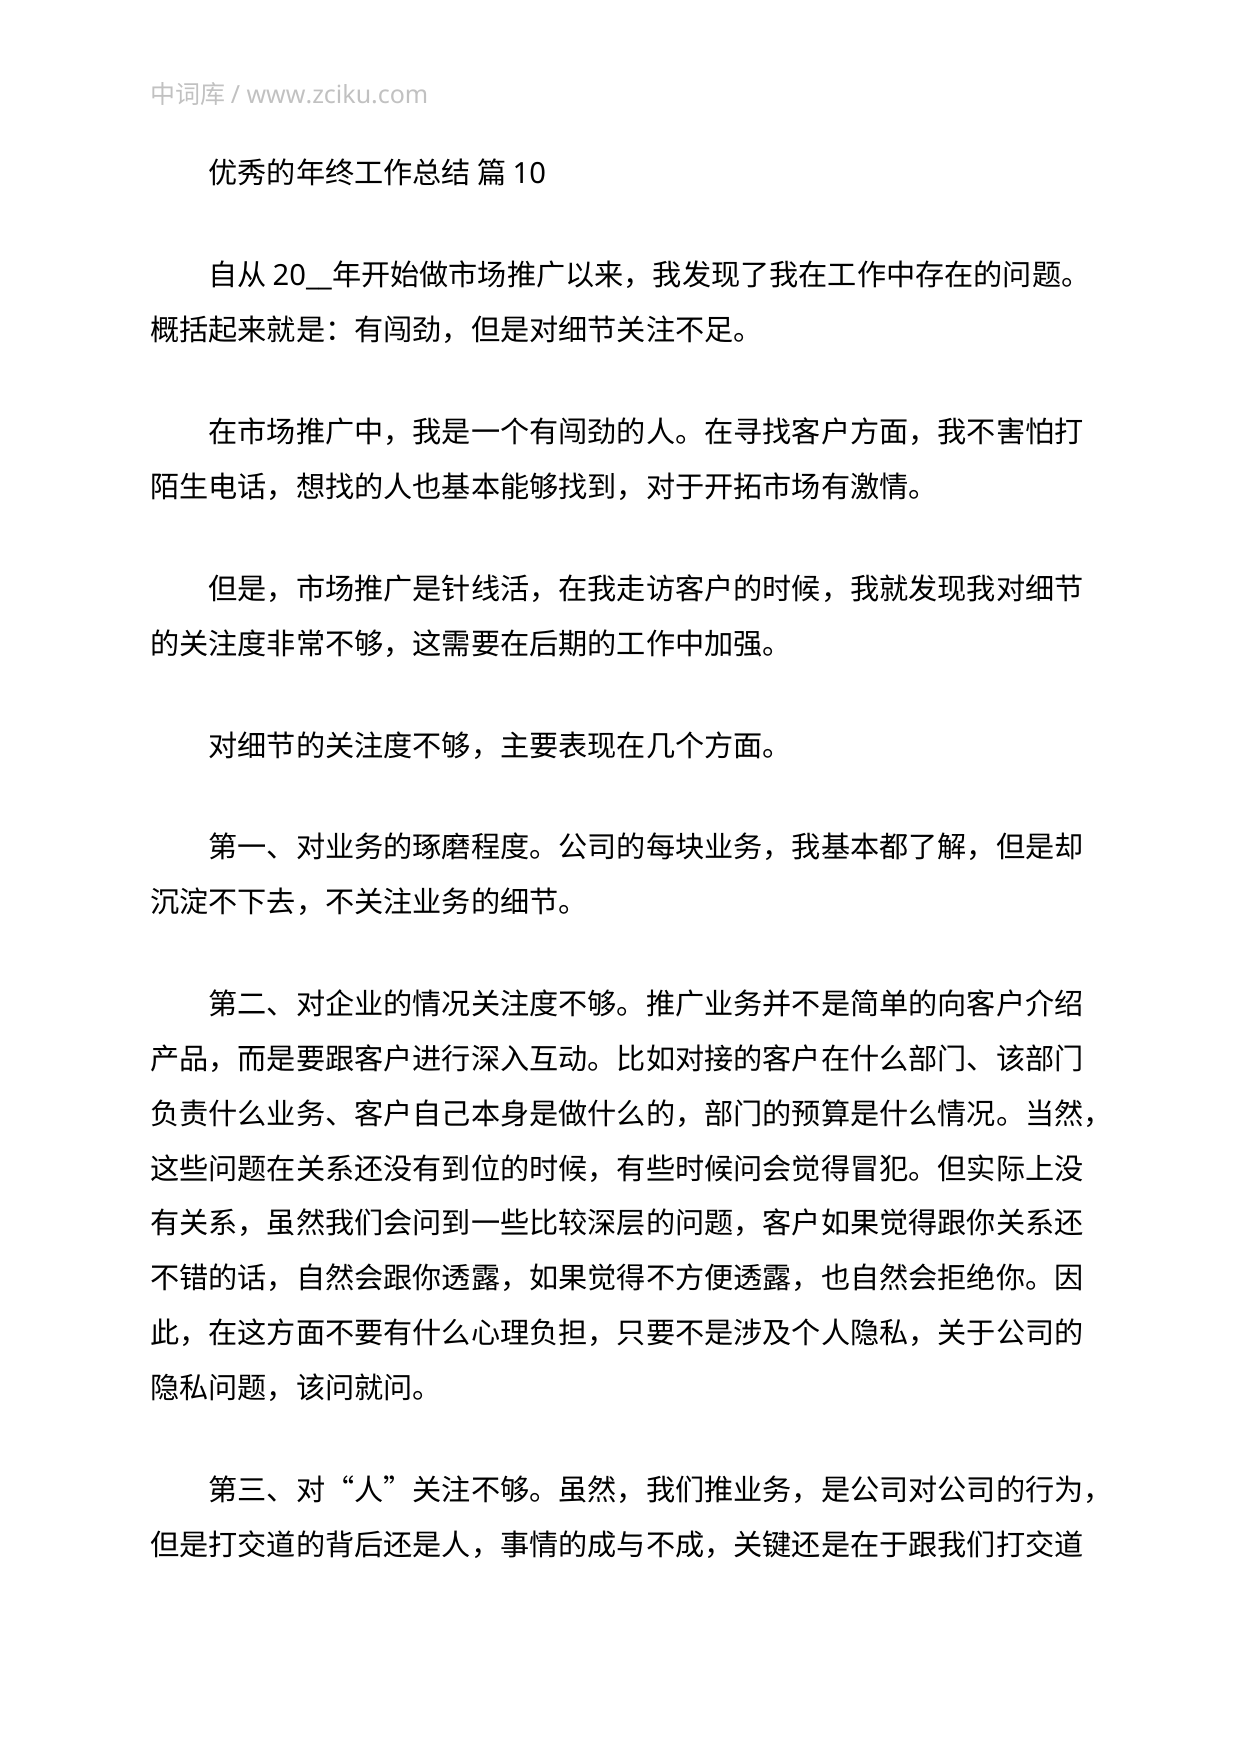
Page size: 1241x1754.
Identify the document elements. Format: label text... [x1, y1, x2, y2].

text 优秀的年终工作总结 篇10 [150, 150, 1090, 192]
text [150, 1467, 1090, 1564]
text 第一、对业务的琢磨程度。公司的每块业务，我基本都了解，但是却沉淀不下去，不关注业务的细节。 [150, 824, 1090, 921]
text 但是，市场推广是针线活，在我走访客户的时候，我就发现我对细节的关注度非常不够，这需要在后期的工作中加强。 [150, 565, 1090, 663]
text 第二、对企业的情况关注度不够。推广业务并不是简单的向客户介绍产品，而是要跟客户进行深入互动。比如对接的客户在什么部门、该部门负责什么业务、客户自己本身是做什么的，部门的预算是什么情况。当然，这些问题在关系还没有到位的时候，有些时候问会觉得冒犯。但实际上没有关系，虽然我们会问到一些比较深层的问题，客户如果觉得跟你关系还不错的话，自然会跟你透露，如果觉得不方便透露，也自然会拒绝你。因此，在这方面不要有什么心理负担，只要不是涉及个人隐私，关于公司的隐私问题，该问就问。 [150, 981, 1090, 1407]
text 自从20__年开始做市场推广以来，我发现了我在工作中存在的问题。概括起来就是：有闯劲，但是对细节关注不足。 [150, 252, 1090, 349]
text 在市场推广中，我是一个有闯劲的人。在寻找客户方面，我不害怕打陌生电话，想找的人也基本能够找到，对于开拓市场有激情。 [150, 409, 1090, 506]
text 对细节的关注度不够，主要表现在几个方面。 [150, 722, 1090, 764]
